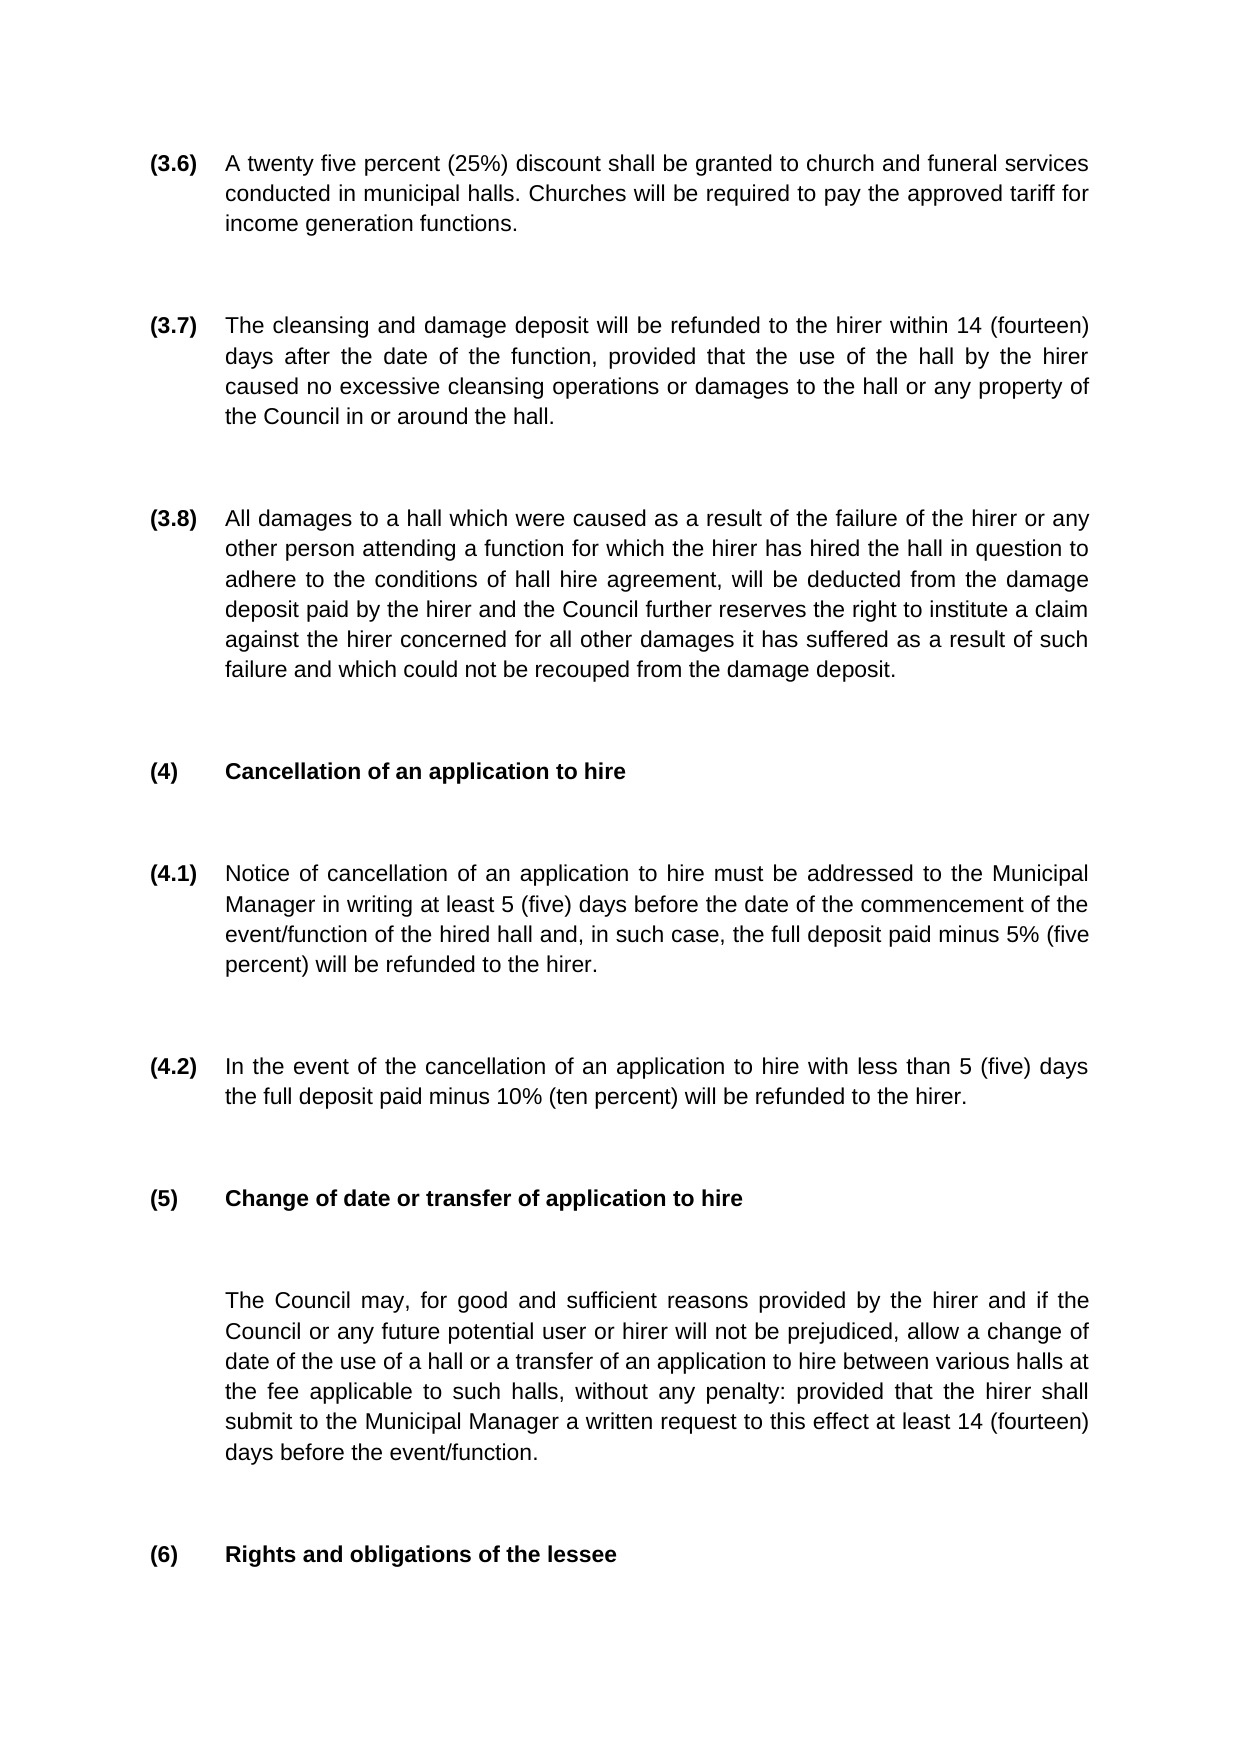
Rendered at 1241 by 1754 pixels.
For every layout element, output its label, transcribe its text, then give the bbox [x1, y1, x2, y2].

text (4.2) In the event of the cancellation of an application to hire with less than 5 (five) days the full deposit paid minus 10% (ten percent) will be refunded to the hirer. [150, 1053, 1090, 1110]
text (3.6) A twenty five percent (25%) discount shall be granted to church and funeral services conducted in municipal halls. Churches will be required to pay the approved tariff for income generation functions. [150, 150, 1090, 237]
text (4.1) Notice of cancellation of an application to hire must be addressed to the Municipal Manager in writing at least 5 (five) days before the date of the commencement of the event/function of the hired hall and, in such case, the full deposit paid minus 5% (five percent) will be refunded to the hirer. [150, 860, 1090, 977]
text (6) Rights and obligations of the lessee [150, 1541, 1090, 1567]
text (4) Cancellation of an application to hire [150, 758, 1090, 785]
text (3.7) The cleansing and damage deposit will be refunded to the hirer within 14 (fourteen) days after the date of the function, provided that the use of the hall by the hirer caused no excessive cleansing operations or damages to the hall or any property of the Council in or around the hall. [150, 312, 1090, 429]
text (5) Change of date or transfer of application to hire [150, 1185, 1090, 1212]
text (3.8) All damages to a hall which were caused as a result of the failure of the hirer or any other person attending a function for which the hirer has hired the hall in question to adhere to the conditions of hall hire agreement, will be deducted from the damage deposit paid by the hirer and the Council further reserves the right to institute a claim against the hirer concerned for all other damages it has suffered as a result of such failure and which could not be recouped from the damage deposit. [150, 505, 1090, 683]
text The Council may, for good and sufficient reasons provided by the hirer and if the Council or any future potential user or hirer will not be prejudiced, allow a change of date of the use of a hall or a transfer of an application to hire between various halls at the fee applicable to such halls, without any penalty: provided that the hirer shall submit to the Municipal Manager a written request to this effect at least 14 (fourteen) days before the event/function. [225, 1287, 1090, 1465]
